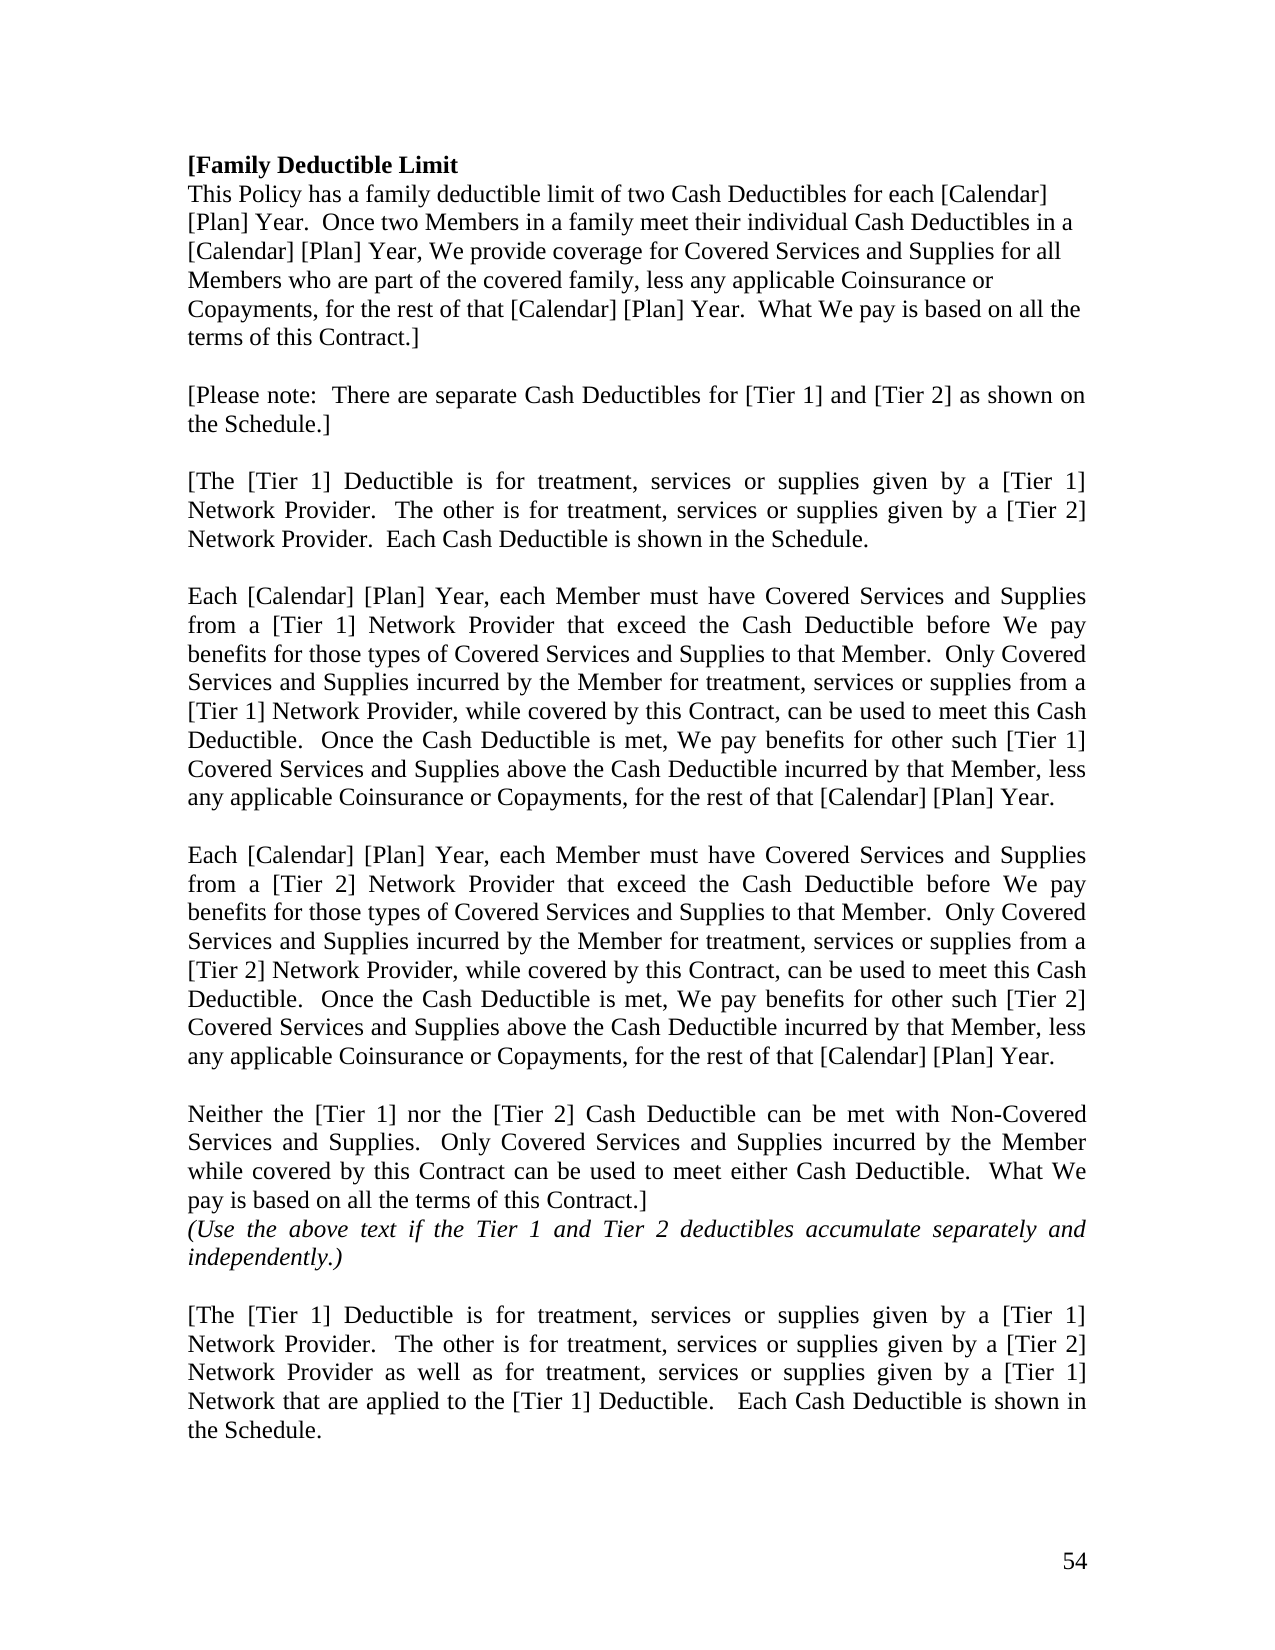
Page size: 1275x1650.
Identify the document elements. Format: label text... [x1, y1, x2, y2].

text Each [Calendar] [Plan] Year, each Member must have Covered Services and Supplies from a [Tier 1] Network Provider that exceed the Cash Deductible before We pay benefits for those types of Covered Services and Supplies to that Member. Only Covered Services and Supplies incurred by the Member for treatment, services or supplies from a [Tier 1] Network Provider, while covered by this Contract, can be used to meet this Cash Deductible. Once the Cash Deductible is met, We pay benefits for other such [Tier 1] Covered Services and Supplies above the Cash Deductible incurred by that Member, less any applicable Coinsurance or Copayments, for the rest of that [Calendar] [Plan] Year. [187, 581, 1087, 811]
text (Use the above text if the Tier 1 and Tier 2 deductibles accumulate separately and independently.) [187, 1214, 1087, 1271]
text Neither the [Tier 1] nor the [Tier 2] Cash Deductible can be met with Non-Covered Services and Supplies. Only Covered Services and Supplies incurred by the Member while covered by this Contract can be used to meet either Cash Deductible. What We pay is based on all the terms of this Contract.] [187, 1099, 1087, 1214]
text [The [Tier 1] Deductible is for treatment, services or supplies given by a [Tier 1] Network Provider. The other is for treatment, services or supplies given by a [Tier 2] Network Provider. Each Cash Deductible is shown in the Schedule. [187, 466, 1087, 552]
text This Policy has a family deductible limit of two Cash Deductibles for each [Calendar] [Plan] Year. Once two Members in a family meet their individual Cash Deductibles in a [Calendar] [Plan] Year, We provide coverage for Covered Services and Supplies for all Members who are part of the covered family, less any applicable Coinsurance or Copayments, for the rest of that [Calendar] [Plan] Year. What We pay is based on all the terms of this Contract.] [187, 179, 1087, 351]
text Each [Calendar] [Plan] Year, each Member must have Covered Services and Supplies from a [Tier 2] Network Provider that exceed the Cash Deductible before We pay benefits for those types of Covered Services and Supplies to that Member. Only Covered Services and Supplies incurred by the Member for treatment, services or supplies from a [Tier 2] Network Provider, while covered by this Contract, can be used to meet this Cash Deductible. Once the Cash Deductible is met, We pay benefits for other such [Tier 2] Covered Services and Supplies above the Cash Deductible incurred by that Member, less any applicable Coinsurance or Copayments, for the rest of that [Calendar] [Plan] Year. [187, 840, 1087, 1070]
text [Family Deductible Limit [187, 150, 1087, 179]
text [Please note: There are separate Cash Deductibles for [Tier 1] and [Tier 2] as shown on the Schedule.] [187, 380, 1087, 437]
text [The [Tier 1] Deductible is for treatment, services or supplies given by a [Tier 1] Network Provider. The other is for treatment, services or supplies given by a [Tier 2] Network Provider as well as for treatment, services or supplies given by a [Tier 1] Network that are applied to the [Tier 1] Deductible. Each Cash Deductible is shown in the Schedule. [187, 1300, 1087, 1444]
